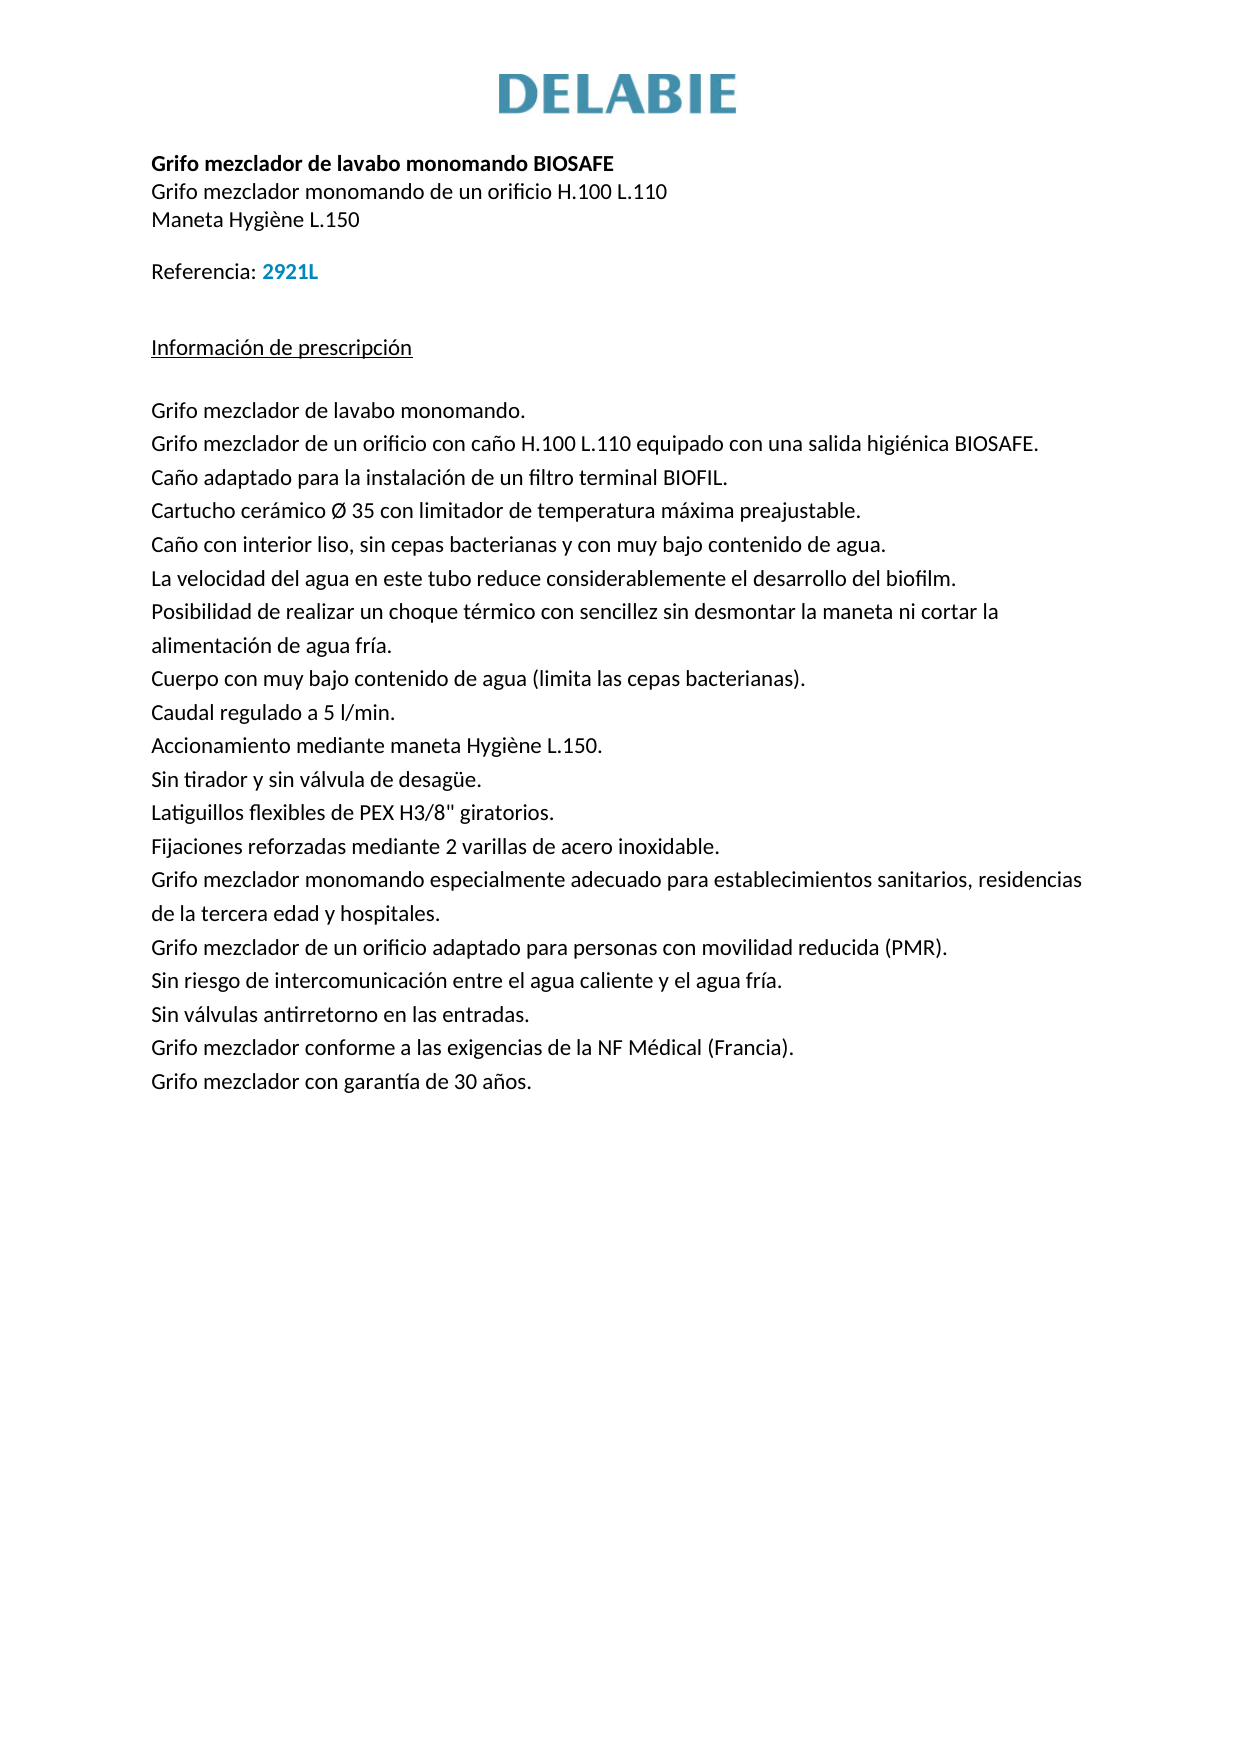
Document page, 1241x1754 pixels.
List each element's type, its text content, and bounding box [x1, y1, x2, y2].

text Grifo mezclador con garantía de 30 años. [151, 1067, 1084, 1095]
text Caudal regulado a 5 l/min. [151, 698, 1084, 726]
text Caño con interior liso, sin cepas bacterianas y con muy bajo contenido de agua. [151, 530, 1084, 558]
text Accionamiento mediante maneta Hygiène L.150. [151, 731, 1084, 759]
text Información de prescripción [151, 333, 1084, 361]
text Grifo mezclador de lavabo monomando BIOSAFE [151, 149, 1084, 177]
text Caño adaptado para la instalación de un filtro terminal BIOFIL. [151, 463, 1084, 491]
text Sin válvulas antirretorno en las entradas. [151, 1000, 1084, 1028]
text Grifo mezclador conforme a las exigencias de la NF Médical (Francia). [151, 1033, 1084, 1061]
text Grifo mezclador monomando especialmente adecuado para establecimientos sanitarios, residencias de la tercera edad y hospitales. [151, 866, 1084, 927]
text Fijaciones reforzadas mediante 2 varillas de acero inoxidable. [151, 832, 1084, 860]
text La velocidad del agua en este tubo reduce considerablemente el desarrollo del biofilm. [151, 564, 1084, 592]
text Grifo mezclador de lavabo monomando. [151, 396, 1084, 424]
text Sin tirador y sin válvula de desagüe. [151, 765, 1084, 793]
text Cuerpo con muy bajo contenido de agua (limita las cepas bacterianas). [151, 664, 1084, 692]
picture [497, 74, 738, 114]
text Grifo mezclador de un orificio adaptado para personas con movilidad reducida (PMR). [151, 933, 1084, 961]
text Sin riesgo de intercomunicación entre el agua caliente y el agua fría. [151, 966, 1084, 994]
text Posibilidad de realizar un choque térmico con sencillez sin desmontar la maneta ni cortar la alimentación de agua fría. [151, 597, 1084, 659]
text Grifo mezclador de un orificio con caño H.100 L.110 equipado con una salida higiénica BIOSAFE. [151, 429, 1084, 458]
text Referencia: 2921L [151, 257, 1084, 285]
text Grifo mezclador monomando de un orificio H.100 L.110 [151, 177, 1084, 205]
text Maneta Hygiène L.150 [151, 205, 1084, 233]
text Cartucho cerámico Ø 35 con limitador de temperatura máxima preajustable. [151, 497, 1084, 525]
text Latiguillos flexibles de PEX H3/8" giratorios. [151, 798, 1084, 827]
